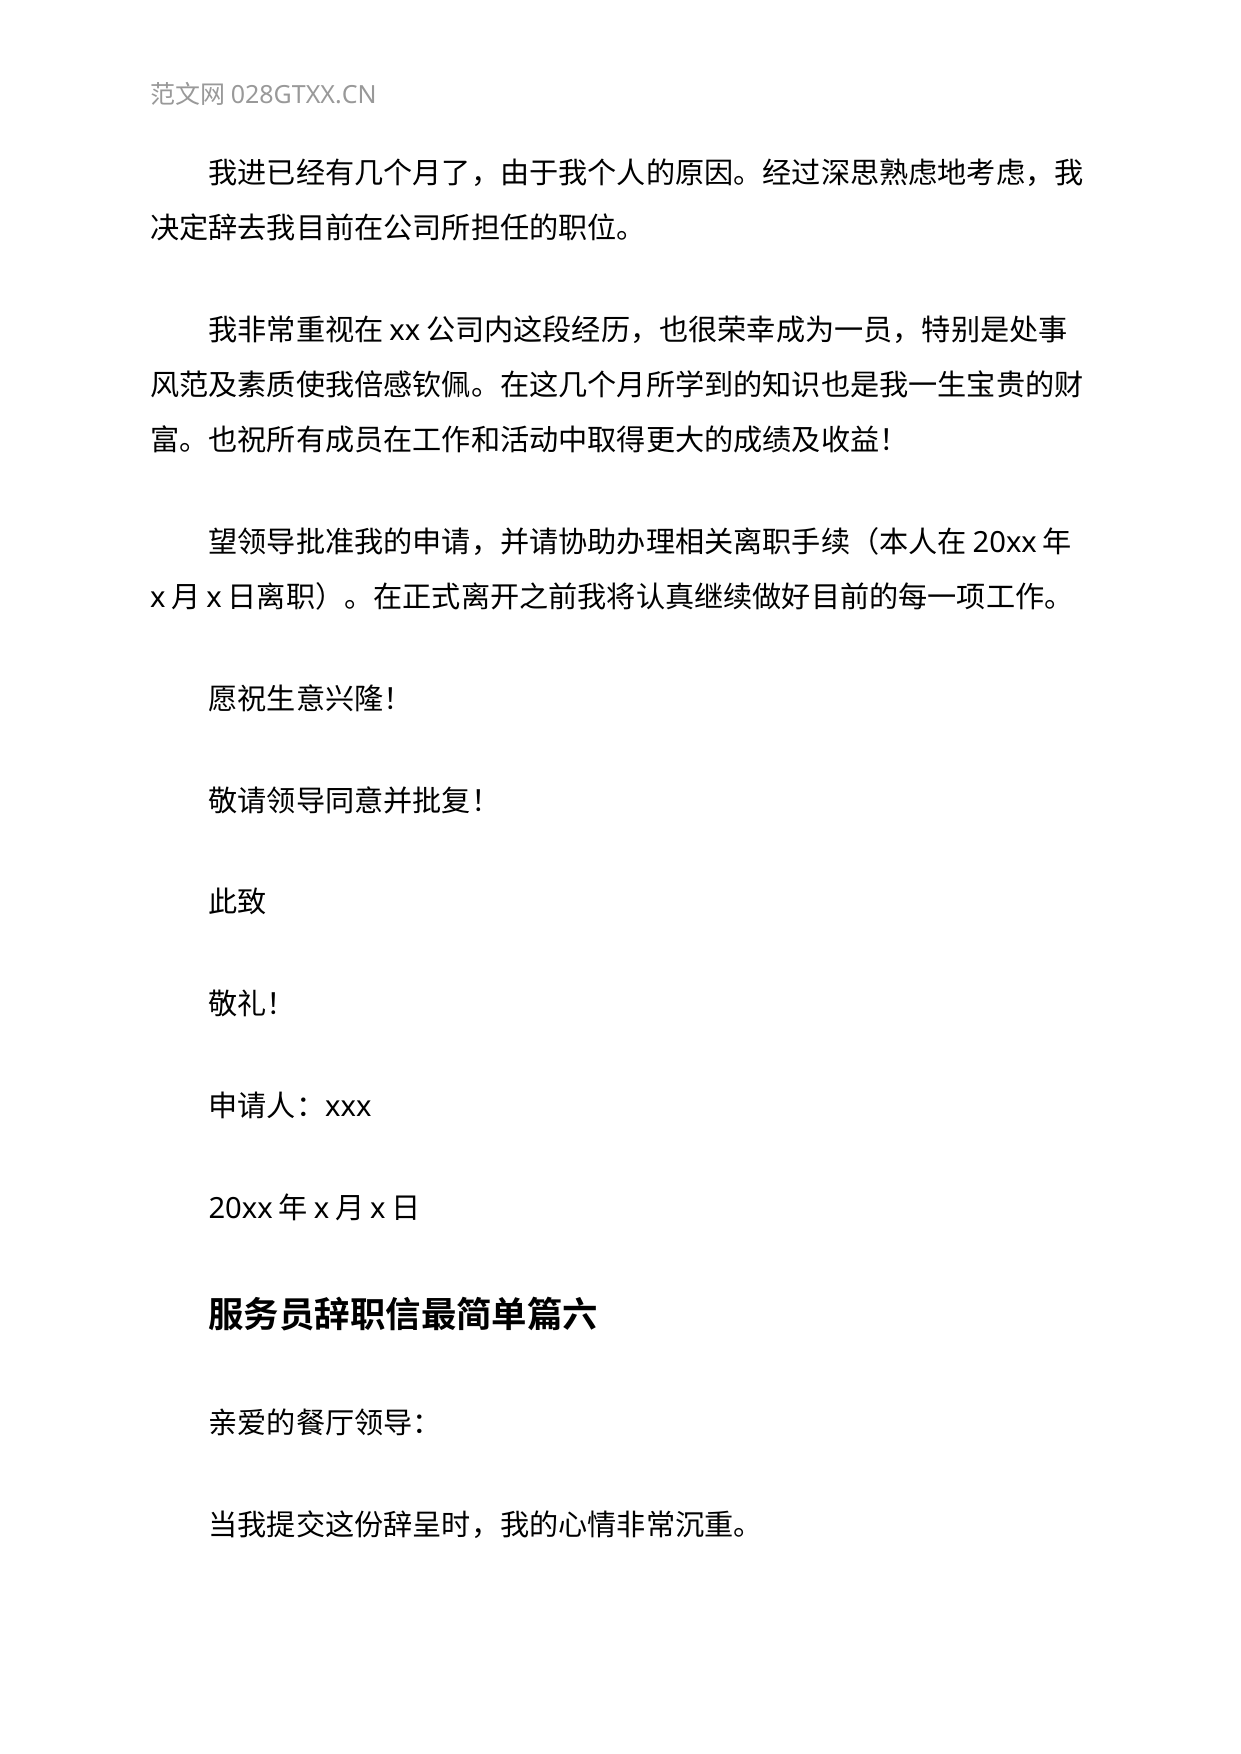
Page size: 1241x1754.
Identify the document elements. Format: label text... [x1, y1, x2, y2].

text 愿祝生意兴隆！ [150, 675, 1090, 718]
text 我进已经有几个月了，由于我个人的原因。经过深思熟虑地考虑，我决定辞去我目前在公司所担任的职位。 [150, 150, 1090, 247]
text 服务员辞职信最简单篇六 [150, 1286, 1090, 1338]
text 此致 [150, 879, 1090, 921]
text 敬请领导同意并批复！ [150, 777, 1090, 819]
text 当我提交这份辞呈时，我的心情非常沉重。 [150, 1502, 1090, 1544]
text 敬礼！ [150, 981, 1090, 1023]
text 20xx年x月x日 [150, 1184, 1090, 1227]
text 望领导批准我的申请，并请协助办理相关离职手续（本人在20xx年x月x日离职）。在正式离开之前我将认真继续做好目前的每一项工作。 [150, 518, 1090, 616]
text 亲爱的餐厅领导： [150, 1400, 1090, 1442]
text 我非常重视在xx公司内这段经历，也很荣幸成为一员，特别是处事风范及素质使我倍感钦佩。在这几个月所学到的知识也是我一生宝贵的财富。也祝所有成员在工作和活动中取得更大的成绩及收益！ [150, 307, 1090, 459]
text 申请人：xxx [150, 1082, 1090, 1125]
